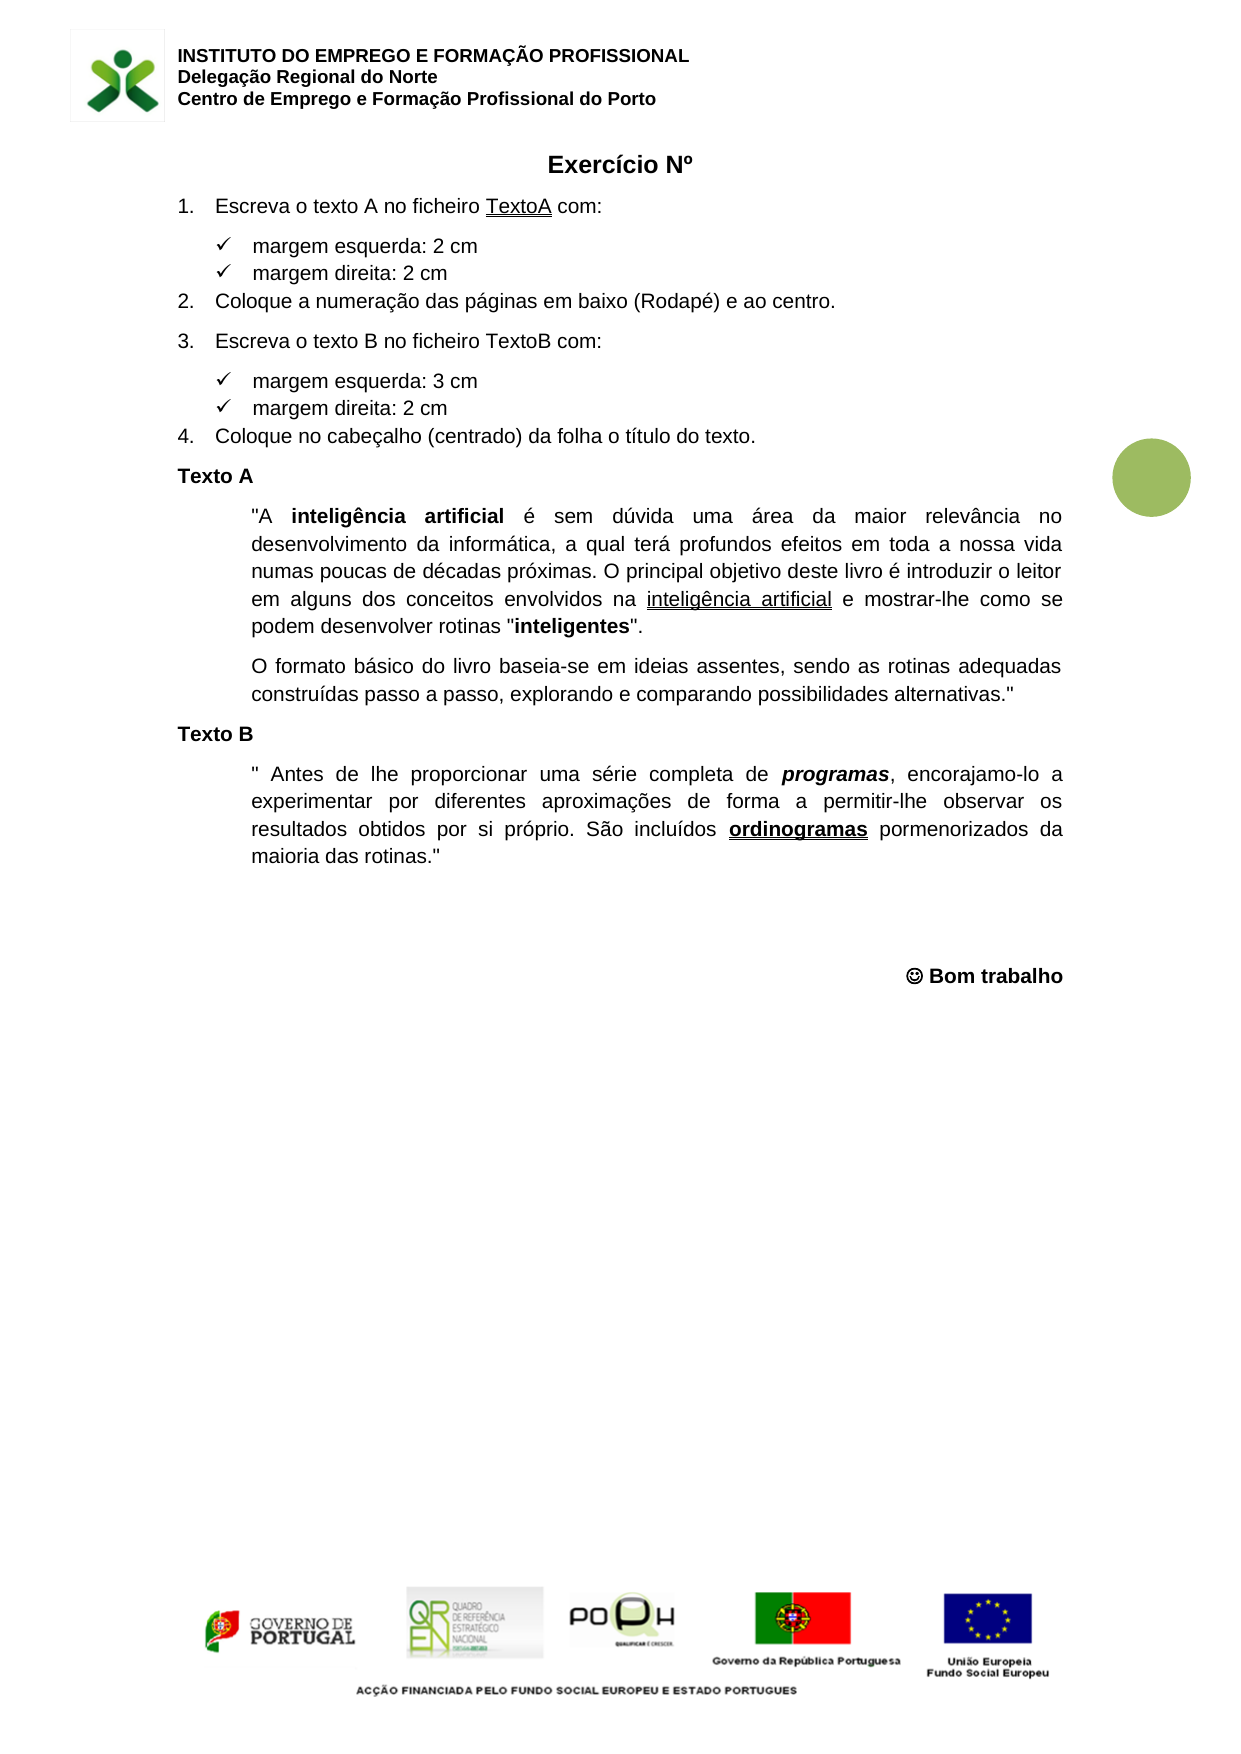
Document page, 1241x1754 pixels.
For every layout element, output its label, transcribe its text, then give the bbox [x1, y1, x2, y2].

text Texto B [177, 721, 1063, 745]
list Escreva o texto B no ficheiro TextoB com: [177, 329, 1063, 353]
text Texto A [177, 464, 1063, 488]
list margem esquerda: 3 cm [215, 369, 1063, 393]
list Escreva o texto A no ficheiro TextoA com: [177, 193, 1063, 217]
list margem direita: 2 cm [215, 261, 1063, 285]
list margem esquerda: 2 cm [215, 233, 1063, 257]
text Exercício Nº [177, 150, 1063, 179]
picture [69, 28, 166, 123]
list margem direita: 2 cm [215, 396, 1063, 420]
list Coloque no cabeçalho (centrado) da folha o título do texto. [177, 424, 1063, 448]
text " Antes de lhe proporcionar uma série completa de programas, encorajamo-lo a experimentar por diferentes aproximações de forma a permitir-lhe observar os resultados obtidos por si próprio. São incluídos ordinogramas pormenorizados da maioria das rotinas." [251, 761, 1063, 868]
text O formato básico do livro baseia-se em ideias assentes, sendo as rotinas adequadas construídas passo a passo, explorando e comparando possibilidades alternativas." [251, 654, 1063, 705]
picture [177, 1579, 1061, 1728]
text Bom trabalho [177, 964, 1063, 988]
text "A inteligência artificial é sem dúvida uma área da maior relevância no desenvolvimento da informática, a qual terá profundos efeitos em toda a nossa vida numas poucas de décadas próximas. O principal objetivo deste livro é introduzir o leitor em alguns dos conceitos envolvidos na inteligência artificial e mostrar-lhe como se podem desenvolver rotinas "inteligentes". [251, 504, 1063, 638]
list Coloque a numeração das páginas em baixo (Rodapé) e ao centro. [177, 289, 1063, 313]
